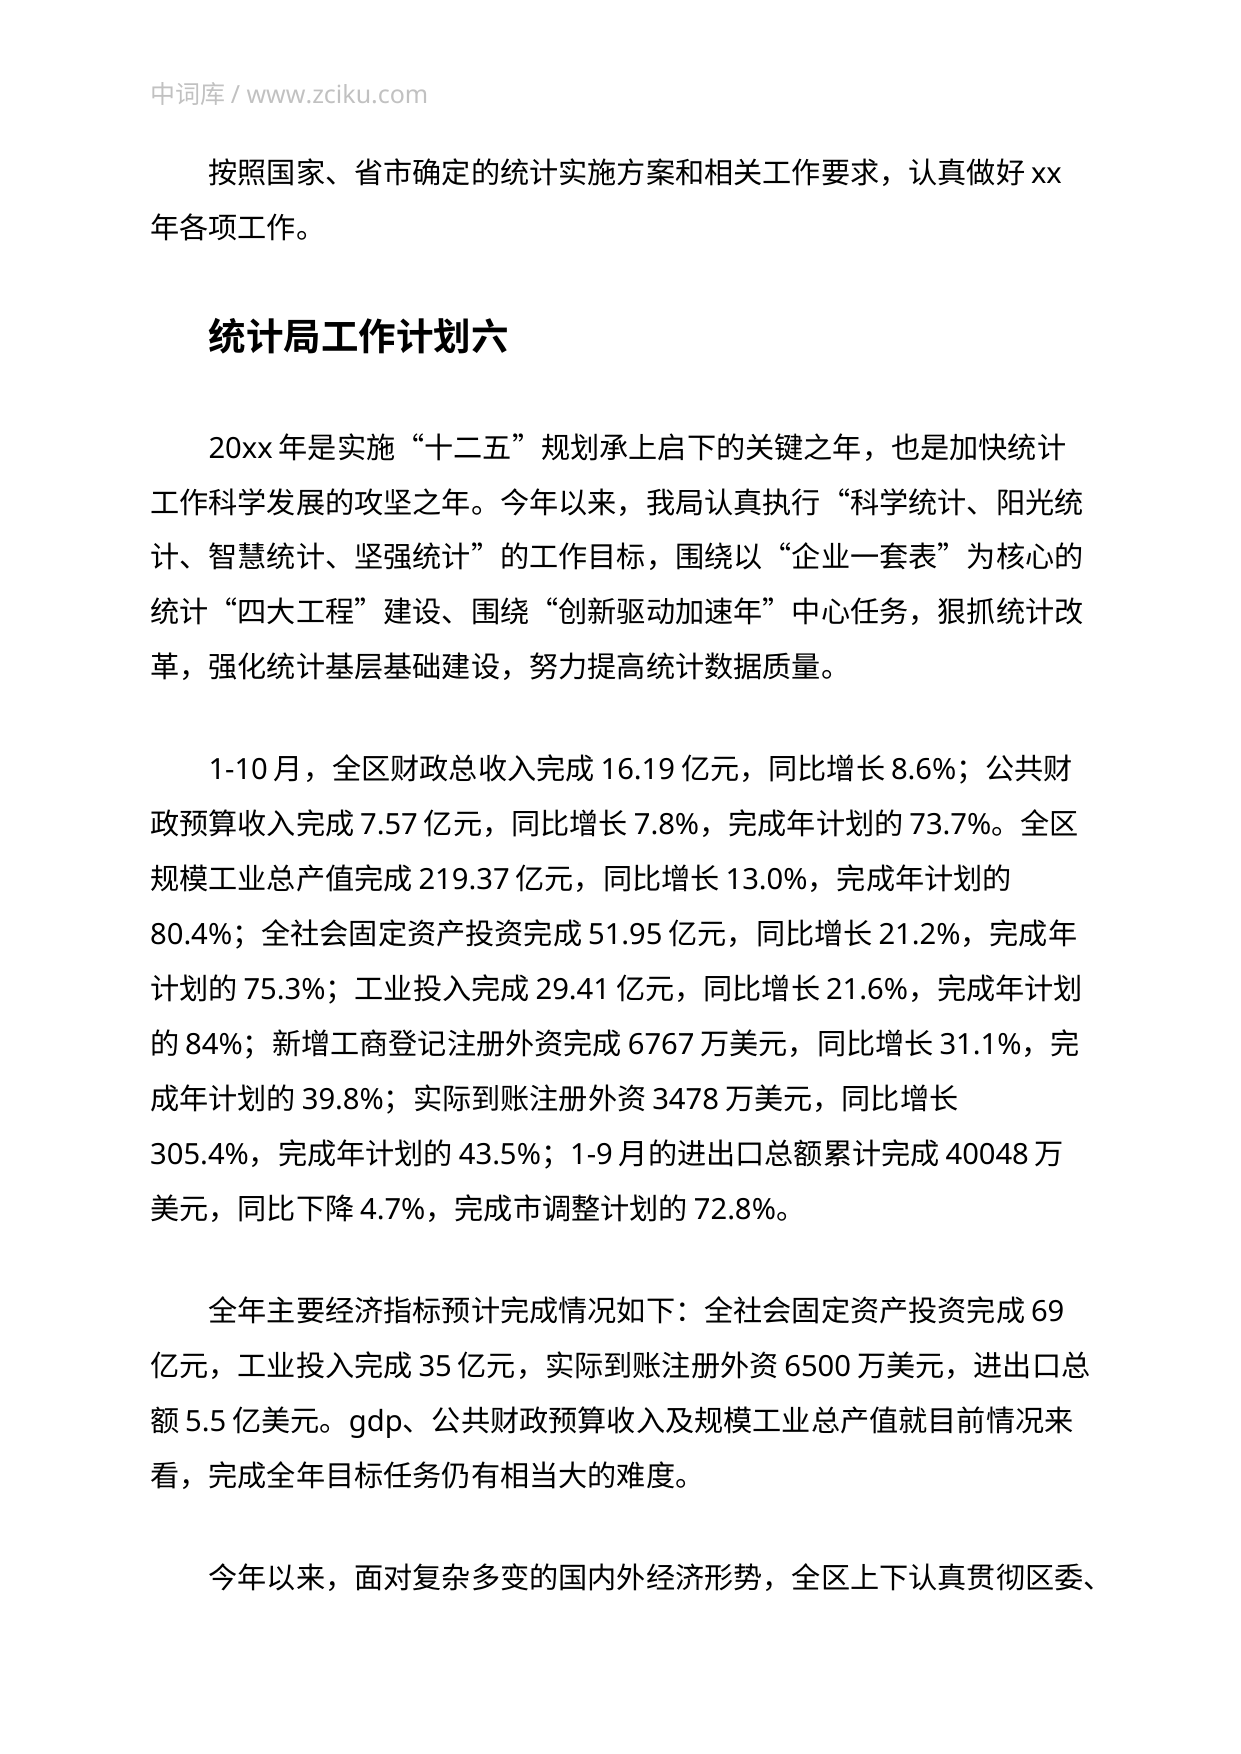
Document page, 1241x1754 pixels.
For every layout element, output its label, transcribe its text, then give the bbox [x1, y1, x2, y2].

text 按照国家、省市确定的统计实施方案和相关工作要求，认真做好xx年各项工作。 [150, 150, 1090, 247]
text 20xx年是实施“十二五”规划承上启下的关键之年，也是加快统计工作科学发展的攻坚之年。今年以来，我局认真执行“科学统计、阳光统计、智慧统计、坚强统计”的工作目标，围绕以“企业一套表”为核心的统计“四大工程”建设、围绕“创新驱动加速年”中心任务，狠抓统计改革，强化统计基层基础建设，努力提高统计数据质量。 [150, 424, 1090, 686]
text 全年主要经济指标预计完成情况如下：全社会固定资产投资完成69亿元，工业投入完成35亿元，实际到账注册外资6500万美元，进出口总额5.5亿美元。gdp、公共财政预算收入及规模工业总产值就目前情况来看，完成全年目标任务仍有相当大的难度。 [150, 1288, 1090, 1495]
text 统计局工作计划六 [150, 307, 1090, 361]
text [150, 1554, 1090, 1597]
text 1-10月，全区财政总收入完成16.19亿元，同比增长8.6%；公共财政预算收入完成7.57亿元，同比增长7.8%，完成年计划的73.7%。全区规模工业总产值完成219.37亿元，同比增长13.0%，完成年计划的80.4%；全社会固定资产投资完成51.95亿元，同比增长21.2%，完成年计划的75.3%；工业投入完成29.41亿元，同比增长21.6%，完成年计划的84%；新增工商登记注册外资完成6767万美元，同比增长31.1%，完成年计划的39.8%；实际到账注册外资3478万美元，同比增长305.4%，完成年计划的43.5%；1-9月的进出口总额累计完成40048万美元，同比下降4.7%，完成市调整计划的72.8%。 [150, 746, 1090, 1228]
